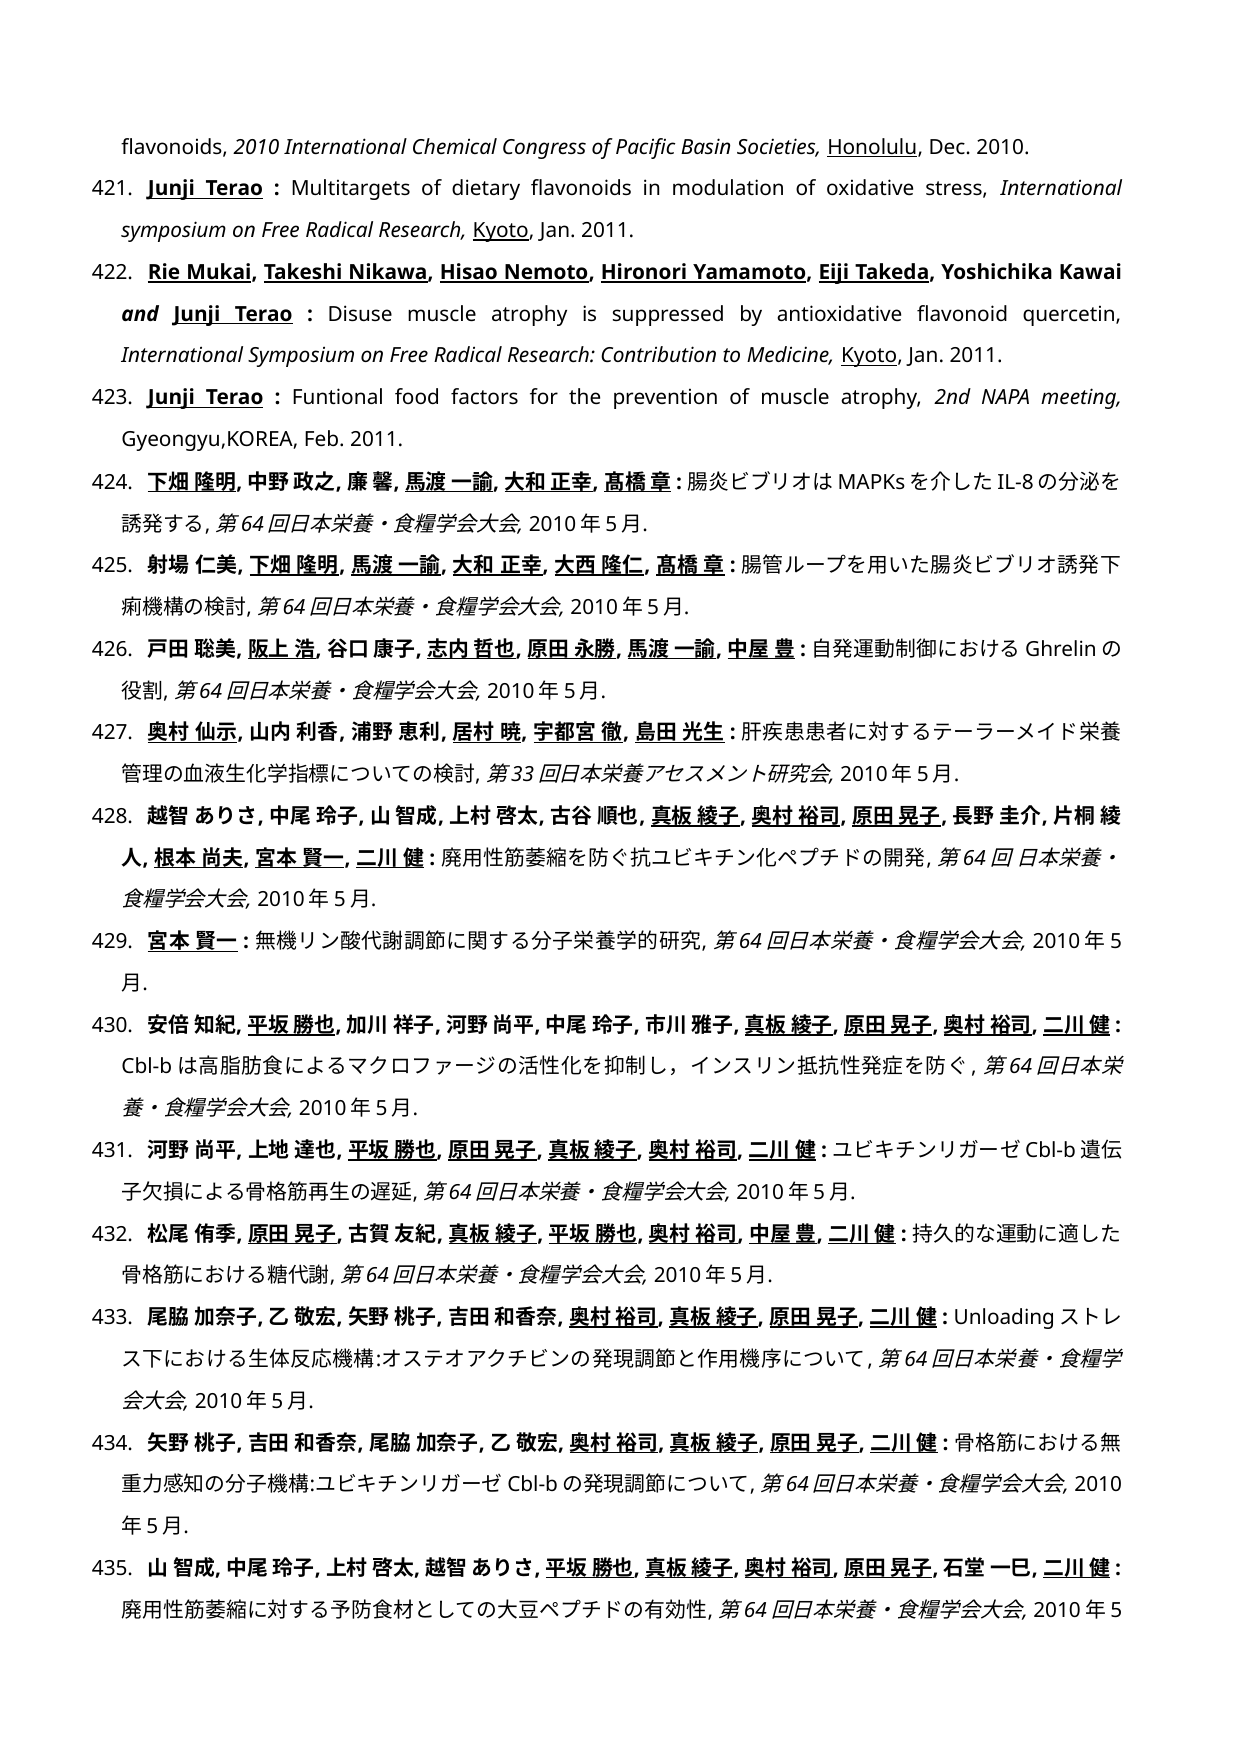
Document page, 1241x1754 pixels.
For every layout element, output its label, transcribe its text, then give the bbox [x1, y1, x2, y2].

list 戸田 聡美, 阪上 浩, 谷口 康子, 志内 哲也, 原田 永勝, 馬渡 一諭, 中屋 豊 : 自発運動制御におけるGhrelinの役割, 第64回日本栄養・食糧学会大会, 2010年5月. [92, 626, 1122, 710]
list 越智 ありさ, 中尾 玲子, 山 智成, 上村 啓太, 古谷 順也, 真板 綾子, 奥村 裕司, 原田 晃子, 長野 圭介, 片桐 綾人, 根本 尚夫, 宮本 賢一, 二川 健 : 廃用性筋萎縮を防ぐ抗ユビキチン化ペプチドの開発, 第64回 日本栄養・食糧学会大会, 2010年5月. [92, 793, 1122, 919]
list 松尾 侑季, 原田 晃子, 古賀 友紀, 真板 綾子, 平坂 勝也, 奥村 裕司, 中屋 豊, 二川 健 : 持久的な運動に適した骨格筋における糖代謝, 第64回日本栄養・食糧学会大会, 2010年5月. [92, 1211, 1122, 1295]
list 矢野 桃子, 吉田 和香奈, 尾脇 加奈子, 乙 敬宏, 奥村 裕司, 真板 綾子, 原田 晃子, 二川 健 : 骨格筋における無重力感知の分子機構:ユビキチンリガーゼCbl-bの発現調節について, 第64回日本栄養・食糧学会大会, 2010年5月. [92, 1420, 1122, 1545]
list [92, 125, 1122, 167]
list 河野 尚平, 上地 達也, 平坂 勝也, 原田 晃子, 真板 綾子, 奥村 裕司, 二川 健 : ユビキチンリガーゼCbl-b遺伝子欠損による骨格筋再生の遅延, 第64回日本栄養・食糧学会大会, 2010年5月. [92, 1128, 1122, 1211]
list 宮本 賢一 : 無機リン酸代謝調節に関する分子栄養学的研究, 第64回日本栄養・食糧学会大会, 2010年5月. [92, 919, 1122, 1002]
list 安倍 知紀, 平坂 勝也, 加川 祥子, 河野 尚平, 中尾 玲子, 市川 雅子, 真板 綾子, 原田 晃子, 奥村 裕司, 二川 健 : Cbl-bは高脂肪食によるマクロファージの活性化を抑制し，インスリン抵抗性発症を防ぐ, 第64回日本栄養・食糧学会大会, 2010年5月. [92, 1002, 1122, 1128]
list Rie Mukai, Takeshi Nikawa, Hisao Nemoto, Hironori Yamamoto, Eiji Takeda, Yoshichika Kawai and Junji Terao : Disuse muscle atrophy is suppressed by antioxidative flavonoid quercetin, International Symposium on Free Radical Research: Contribution to Medicine, Kyoto, Jan. 2011. [92, 250, 1122, 376]
list 射場 仁美, 下畑 隆明, 馬渡 一諭, 大和 正幸, 大西 隆仁, 髙橋 章 : 腸管ループを用いた腸炎ビブリオ誘発下痢機構の検討, 第64回日本栄養・食糧学会大会, 2010年5月. [92, 543, 1122, 626]
list Junji Terao : Multitargets of dietary flavonoids in modulation of oxidative stress, International symposium on Free Radical Research, Kyoto, Jan. 2011. [92, 167, 1122, 250]
list 尾脇 加奈子, 乙 敬宏, 矢野 桃子, 吉田 和香奈, 奥村 裕司, 真板 綾子, 原田 晃子, 二川 健 : Unloadingストレス下における生体反応機構:オステオアクチビンの発現調節と作用機序について, 第64回日本栄養・食糧学会大会, 2010年5月. [92, 1295, 1122, 1420]
list 下畑 隆明, 中野 政之, 廉 馨, 馬渡 一諭, 大和 正幸, 髙橋 章 : 腸炎ビブリオはMAPKsを介したIL-8の分泌を誘発する, 第64回日本栄養・食糧学会大会, 2010年5月. [92, 459, 1122, 543]
list Junji Terao : Funtional food factors for the prevention of muscle atrophy, 2nd NAPA meeting, Gyeongyu,KOREA, Feb. 2011. [92, 376, 1122, 459]
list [92, 1545, 1122, 1629]
list 奥村 仙示, 山内 利香, 浦野 恵利, 居村 暁, 宇都宮 徹, 島田 光生 : 肝疾患患者に対するテーラーメイド栄養管理の血液生化学指標についての検討, 第33回日本栄養アセスメント研究会, 2010年5月. [92, 710, 1122, 793]
